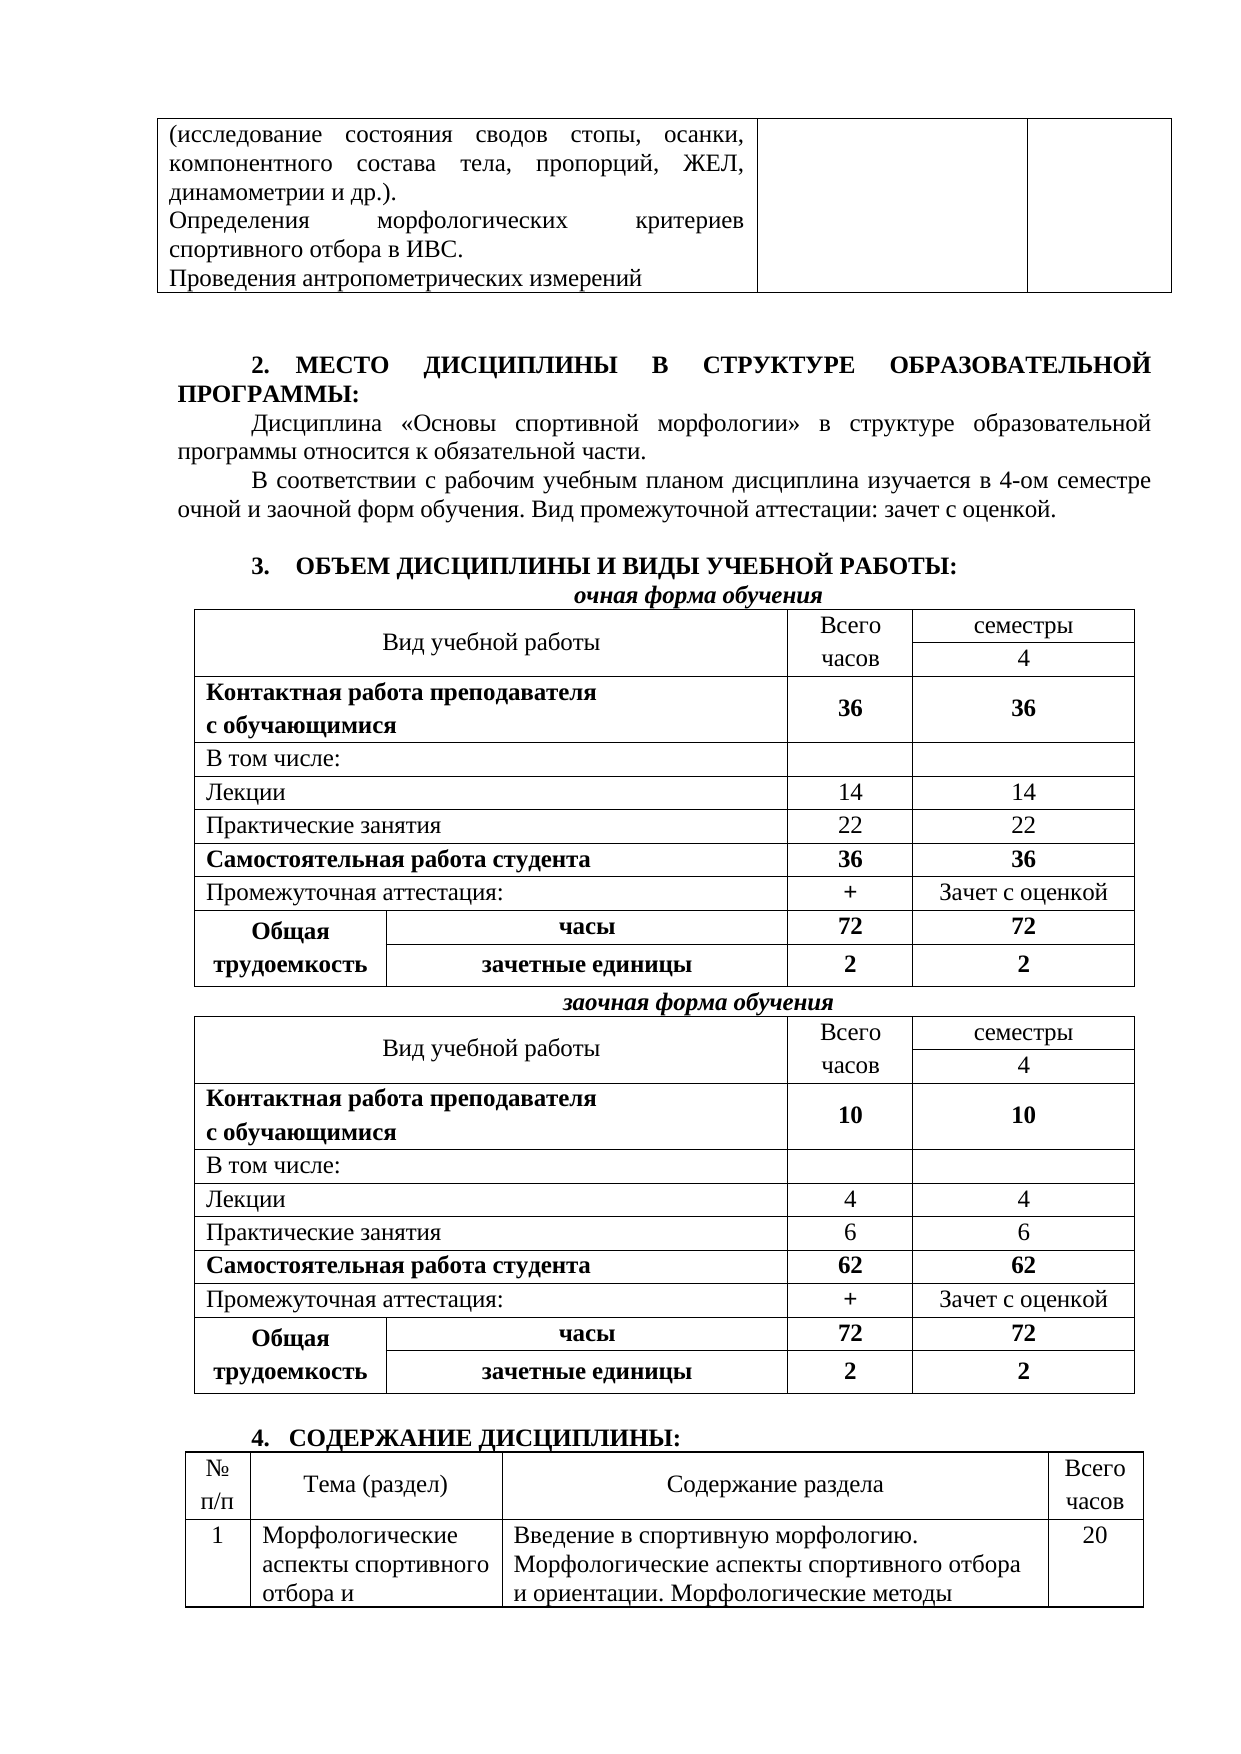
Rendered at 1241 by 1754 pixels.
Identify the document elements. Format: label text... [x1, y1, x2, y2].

table_cell Самостоятельная работа студента [195, 1251, 787, 1283]
table_cell Контактная работа преподавателя с обучающимися [195, 1084, 787, 1149]
table_cell Общая трудоемкость [195, 1318, 386, 1393]
list Место дисциплины в структуре Образовательной Программы: [177, 350, 1152, 408]
table_header Всего часов [788, 1017, 912, 1082]
table_cell [913, 743, 1134, 776]
table_cell 36 [913, 844, 1134, 876]
table_cell Промежуточная аттестация: [195, 877, 787, 910]
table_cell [503, 1520, 1048, 1606]
table_header Вид учебной работы [195, 1017, 787, 1082]
table_cell 2 [913, 1351, 1134, 1393]
table_cell Контактная работа преподавателя с обучающимися [195, 677, 787, 742]
table_cell 72 [913, 1318, 1134, 1350]
table_cell 62 [788, 1251, 912, 1283]
table_cell 4 [913, 1184, 1134, 1216]
table_cell Общая трудоемкость [195, 911, 386, 986]
table_cell [788, 1150, 912, 1183]
table_cell 2 [788, 945, 912, 986]
table_cell зачетные единицы [387, 945, 787, 986]
table_cell + [788, 1284, 912, 1317]
list Содержание дисциплины: [251, 1423, 1152, 1451]
table_cell Лекции [195, 777, 787, 809]
table_cell Практические занятия [195, 1217, 787, 1249]
list Объем дисциплины и виды учебной работы: [177, 551, 1152, 580]
table_cell часы [387, 1318, 787, 1350]
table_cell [251, 1520, 502, 1606]
table_cell 72 [913, 911, 1134, 943]
table_cell 10 [913, 1084, 1134, 1149]
table_cell В том числе: [195, 743, 787, 776]
text очная форма обучения [182, 580, 1150, 609]
table_cell Зачет с оценкой [913, 1284, 1134, 1317]
table_cell Практические занятия [195, 810, 787, 843]
table_cell Зачет с оценкой [913, 877, 1134, 910]
table_header семестры [913, 610, 1134, 642]
table_cell В том числе: [195, 1150, 787, 1183]
table_cell [788, 743, 912, 776]
table_cell 36 [913, 677, 1134, 742]
table_cell Промежуточная аттестация: [195, 1284, 787, 1317]
table_cell 72 [788, 911, 912, 943]
table_header Всего часов [788, 610, 912, 676]
table_header Всего часов [1049, 1453, 1143, 1519]
table_cell Самостоятельная работа студента [195, 844, 787, 876]
table_cell 72 [788, 1318, 912, 1350]
table_header семестры [913, 1017, 1134, 1049]
table_header Содержание раздела [503, 1453, 1048, 1519]
text Дисциплина «Основы спортивной морфологии» в структуре образовательной программы относится к обязательной части. [177, 408, 1152, 465]
table_cell 2 [913, 945, 1134, 986]
table_cell + [788, 877, 912, 910]
table_header № п/п [186, 1453, 250, 1519]
table_cell 10 [788, 1084, 912, 1149]
table_cell 6 [913, 1217, 1134, 1249]
table_cell 20 [1049, 1520, 1143, 1606]
table_cell часы [387, 911, 787, 943]
table_cell зачетные единицы [387, 1351, 787, 1393]
table_cell Лекции [195, 1184, 787, 1216]
table_cell 6 [788, 1217, 912, 1249]
table_cell 62 [913, 1251, 1134, 1283]
table_cell 4 [913, 1050, 1134, 1082]
table_cell 2 [788, 1351, 912, 1393]
table_cell [913, 1150, 1134, 1183]
table_cell 14 [788, 777, 912, 809]
text заочная форма обучения [182, 987, 1150, 1016]
table_cell 1 [186, 1520, 250, 1606]
table_cell 22 [913, 810, 1134, 843]
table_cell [158, 119, 757, 292]
table_cell 36 [788, 844, 912, 876]
table_cell 4 [913, 643, 1134, 676]
table_cell 36 [788, 677, 912, 742]
table_header Тема (раздел) [251, 1453, 502, 1519]
table_header Вид учебной работы [195, 610, 787, 676]
table_cell 22 [788, 810, 912, 843]
table_cell 14 [913, 777, 1134, 809]
text В соответствии с рабочим учебным планом дисциплина изучается в 4-ом семестре очной и заочной форм обучения. Вид промежуточной аттестации: зачет с оценкой. [177, 465, 1152, 523]
table_cell 4 [788, 1184, 912, 1216]
